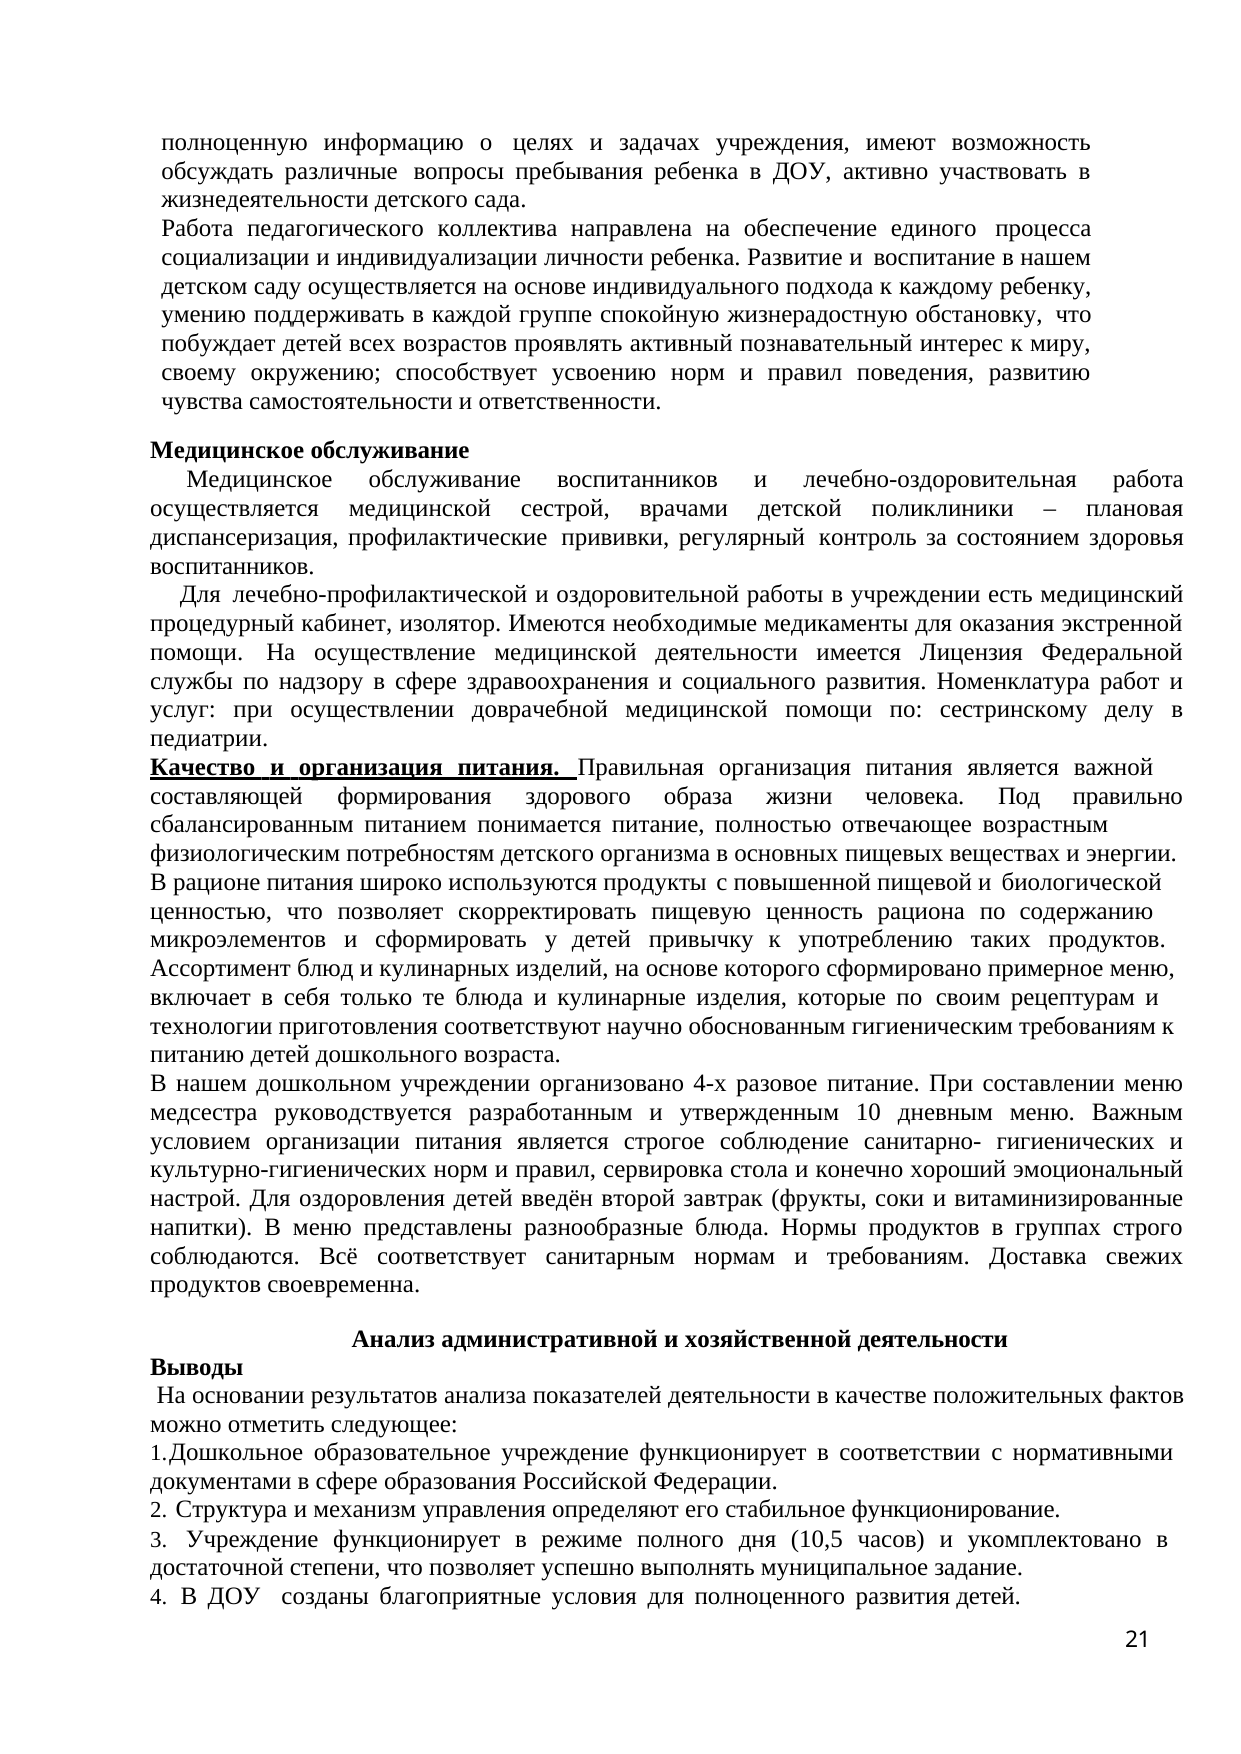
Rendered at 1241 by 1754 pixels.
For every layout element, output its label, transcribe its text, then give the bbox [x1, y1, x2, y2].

list Учреждение функционирует в режиме полного дня (10,5 часов) и укомплектовано в достаточной степени, что позволяет успешно выполнять муниципальное задание. [150, 1524, 1184, 1581]
text В нашем дошкольном учреждении организовано 4-х разовое питание. При составлении меню медсестра руководствуется разработанным и утвержденным 10 дневным меню. Важным условием организации питания является строгое соблюдение санитарно- гигиенических и культурно-гигиенических норм и правил, сервировка стола и конечно хороший эмоциональный настрой. Для оздоровления детей введён второй завтрак (фрукты, соки и витаминизированные напитки). В меню представлены разнообразные блюда. Нормы продуктов в группах строго соблюдаются. Всё соответствует санитарным нормам и требованиям. Доставка свежих продуктов своевременна. [150, 1068, 1184, 1298]
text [161, 127, 1091, 213]
text Медицинское обслуживание [150, 436, 1226, 464]
list Структура и механизм управления определяют его стабильное функционирование. [150, 1495, 1226, 1524]
text На основании результатов анализа показателей деятельности в качестве положительных фактов можно отметить следующее: [150, 1381, 1226, 1438]
text Для лечебно-профилактической и оздоровительной работы в учреждении есть медицинский процедурный кабинет, изолятор. Имеются необходимые медикаменты для оказания экстренной помощи. На осуществление медицинской деятельности имеется Лицензия Федеральной службы по надзору в сфере здравоохранения и социального развития. Номенклатура работ и услуг: при осуществлении доврачебной медицинской помощи по: сестринскому делу в педиатрии. [150, 579, 1184, 752]
list Дошкольное образовательное учреждение функционирует в соответствии с нормативными документами в сфере образования Российской Федерации. [150, 1438, 1184, 1494]
text Выводы [150, 1353, 1226, 1381]
text Анализ административной и хозяйственной деятельности [134, 1324, 1226, 1353]
list В ДОУ созданы благоприятные условия для полноценного развития детей. [150, 1581, 1183, 1610]
text Работа педагогического коллектива направлена на обеспечение единого процесса социализации и индивидуализации личности ребенка. Развитие и воспитание в нашем детском саду осуществляется на основе индивидуального подхода к каждому ребенку, умению поддерживать в каждой группе спокойную жизнерадостную обстановку, что побуждает детей всех возрастов проявлять активный познавательный интерес к миру, своему окружению; способствует усвоению норм и правил поведения, развитию чувства самостоятельности и ответственности. [161, 213, 1091, 414]
text Качество и организация питания. Правильная организация питания является важной составляющей формирования здорового образа жизни человека. Под правильно сбалансированным питанием понимается питание, полностью отвечающее возрастным физиологическим потребностям детского организма в основных пищевых веществах и энергии. В рационе питания широко используются продукты с повышенной пищевой и биологической ценностью, что позволяет скорректировать пищевую ценность рациона по содержанию микроэлементов и сформировать у детей привычку к употреблению таких продуктов. Ассортимент блюд и кулинарных изделий, на основе которого сформировано примерное меню, включает в себя только те блюда и кулинарные изделия, которые по своим рецептурам и технологии приготовления соответствуют научно обоснованным гигиеническим требованиям к питанию детей дошкольного возраста. [150, 752, 1184, 1068]
text Медицинское обслуживание воспитанников и лечебно-оздоровительная работа осуществляется медицинской сестрой, врачами детской поликлиники – плановая диспансеризация, профилактические прививки, регулярный контроль за состоянием здоровья воспитанников. [150, 464, 1184, 579]
